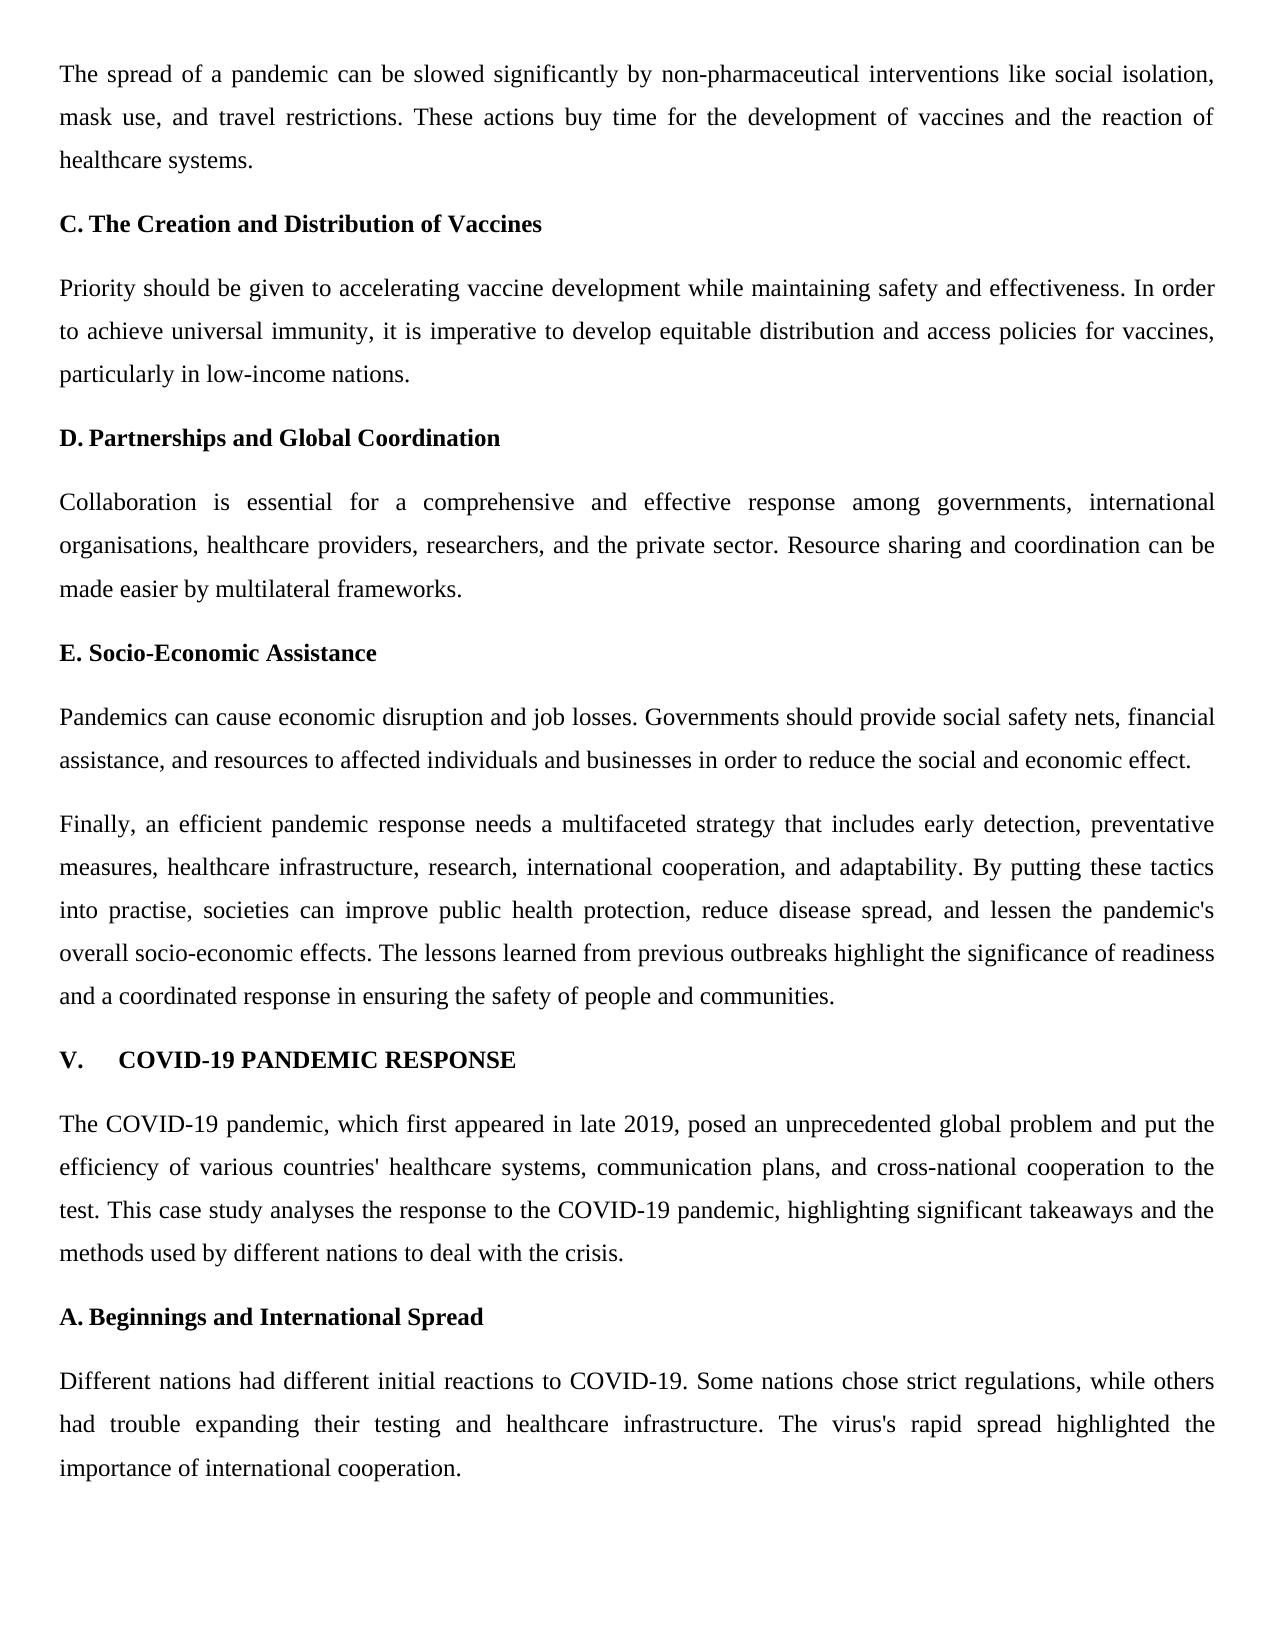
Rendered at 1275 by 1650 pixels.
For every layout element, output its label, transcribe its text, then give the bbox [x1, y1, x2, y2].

list COVID-19 PANDEMIC RESPONSE [59, 1045, 1216, 1074]
list Partnerships and Global Coordination [59, 423, 1216, 452]
text Collaboration is essential for a comprehensive and effective response among governments, international organisations, healthcare providers, researchers, and the private sector. Resource sharing and coordination can be made easier by multilateral frameworks. [59, 487, 1216, 602]
text Different nations had different initial reactions to COVID-19. Some nations chose strict regulations, while others had trouble expanding their testing and healthcare infrastructure. The virus's rapid spread highlighted the importance of international cooperation. [59, 1366, 1216, 1481]
text Priority should be given to accelerating vaccine development while maintaining safety and effectiveness. In order to achieve universal immunity, it is imperative to develop equitable distribution and access policies for vaccines, particularly in low-income nations. [59, 273, 1216, 388]
text The COVID-19 pandemic, which first appeared in late 2019, posed an unprecedented global problem and put the efficiency of various countries' healthcare systems, communication plans, and cross-national cooperation to the test. This case study analyses the response to the COVID-19 pandemic, highlighting significant takeaways and the methods used by different nations to deal with the crisis. [59, 1109, 1216, 1267]
text Finally, an efficient pandemic response needs a multifaceted strategy that includes early detection, preventative measures, healthcare infrastructure, research, international cooperation, and adaptability. By putting these tactics into practise, societies can improve public health protection, reduce disease spread, and lessen the pandemic's overall socio-economic effects. The lessons learned from previous outbreaks highlight the significance of readiness and a coordinated response in ensuring the safety of people and communities. [59, 809, 1216, 1010]
text Pandemics can cause economic disruption and job losses. Governments should provide social safety nets, financial assistance, and resources to affected individuals and businesses in order to reduce the social and economic effect. [59, 702, 1216, 773]
list Socio-Economic Assistance [59, 638, 1216, 666]
list Beginnings and International Spread [59, 1302, 1216, 1331]
list The Creation and Distribution of Vaccines [59, 209, 1216, 238]
text The spread of a pandemic can be slowed significantly by non-pharmaceutical interventions like social isolation, mask use, and travel restrictions. These actions buy time for the development of vaccines and the reaction of healthcare systems. [59, 59, 1216, 174]
